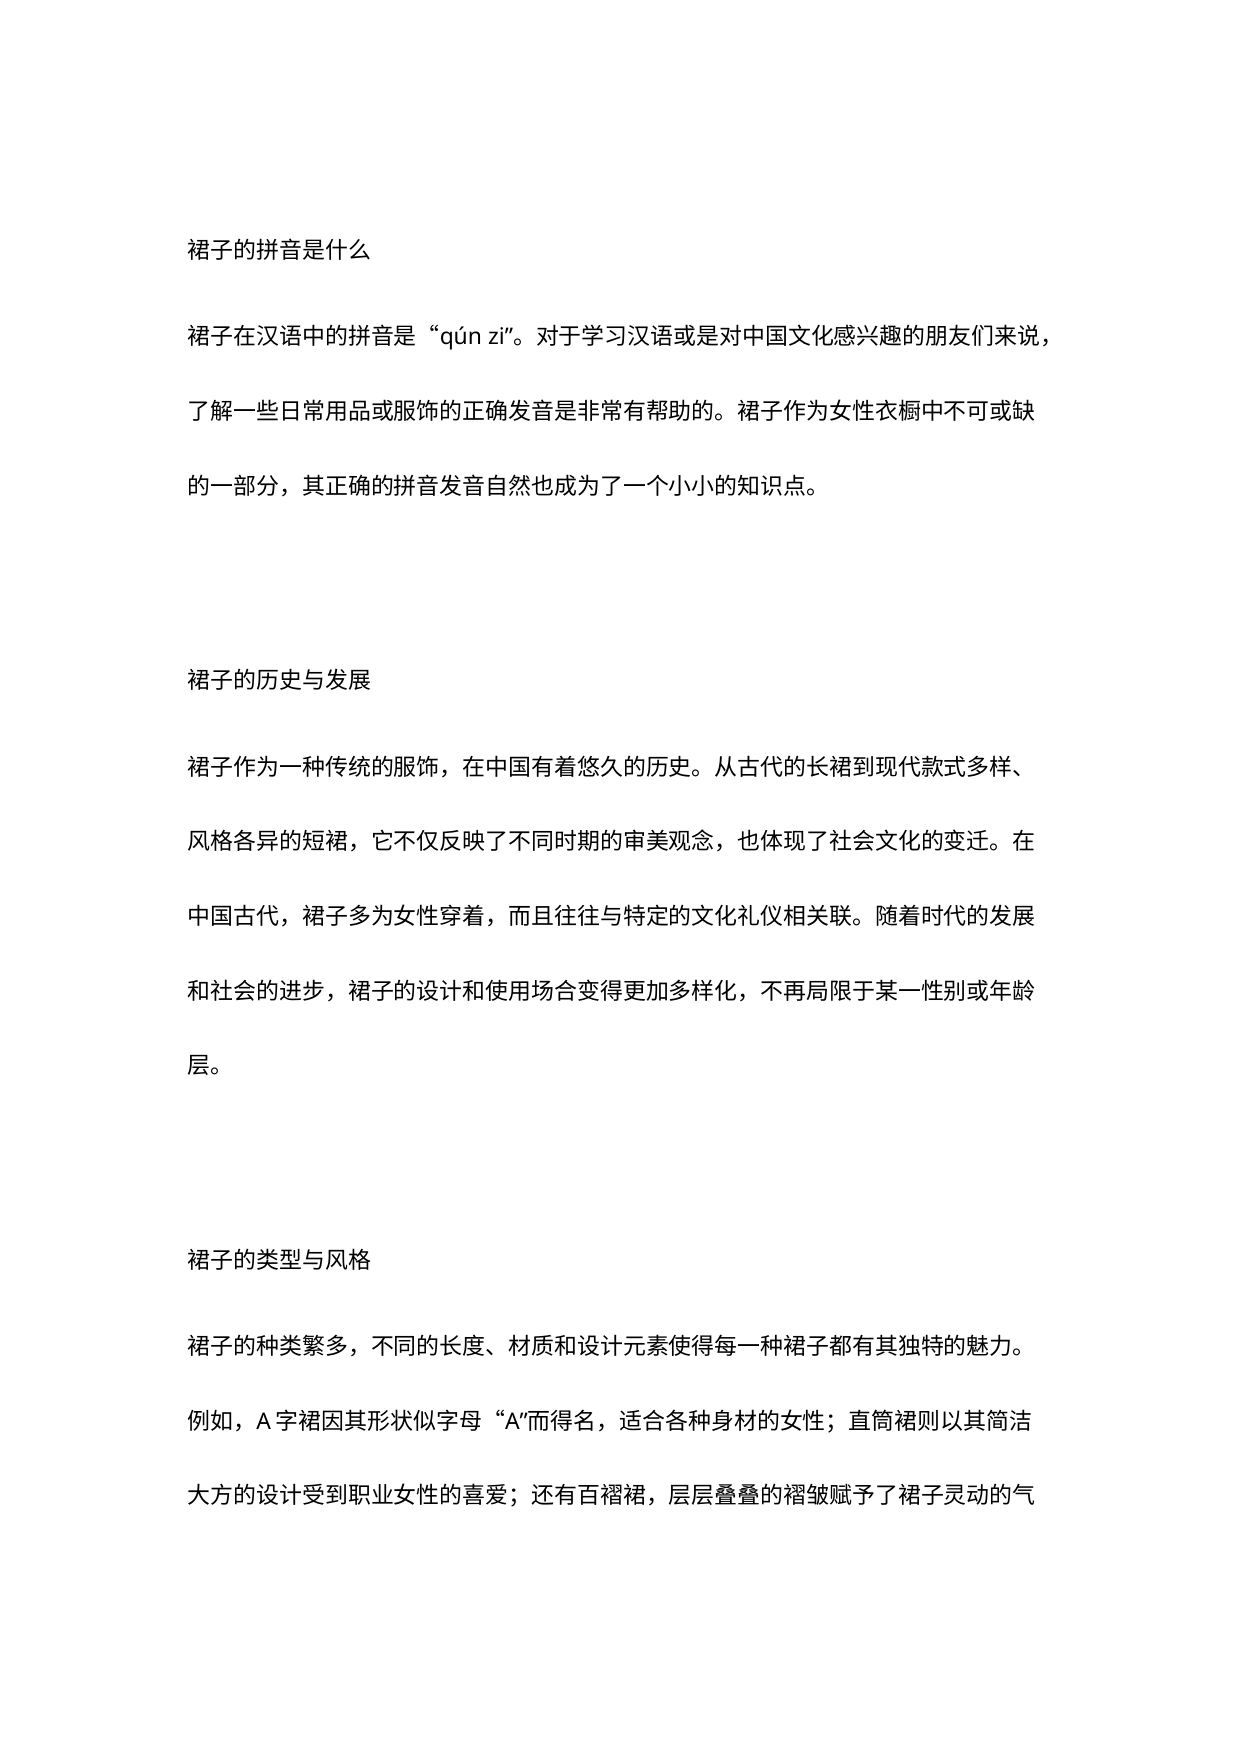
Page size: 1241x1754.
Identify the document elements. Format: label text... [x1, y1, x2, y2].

text 裙子在汉语中的拼音是“qún zi”。对于学习汉语或是对中国文化感兴趣的朋友们来说，了解一些日常用品或服饰的正确发音是非常有帮助的。裙子作为女性衣橱中不可或缺的一部分，其正确的拼音发音自然也成为了一个小小的知识点。 [187, 302, 1053, 517]
text 裙子的类型与风格 [187, 1226, 1053, 1291]
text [187, 1312, 1053, 1527]
text 裙子作为一种传统的服饰，在中国有着悠久的历史。从古代的长裙到现代款式多样、风格各异的短裙，它不仅反映了不同时期的审美观念，也体现了社会文化的变迁。在中国古代，裙子多为女性穿着，而且往往与特定的文化礼仪相关联。随着时代的发展和社会的进步，裙子的设计和使用场合变得更加多样化，不再局限于某一性别或年龄层。 [187, 733, 1053, 1096]
text 裙子的历史与发展 [187, 646, 1053, 711]
text 裙子的拼音是什么 [187, 216, 1053, 281]
